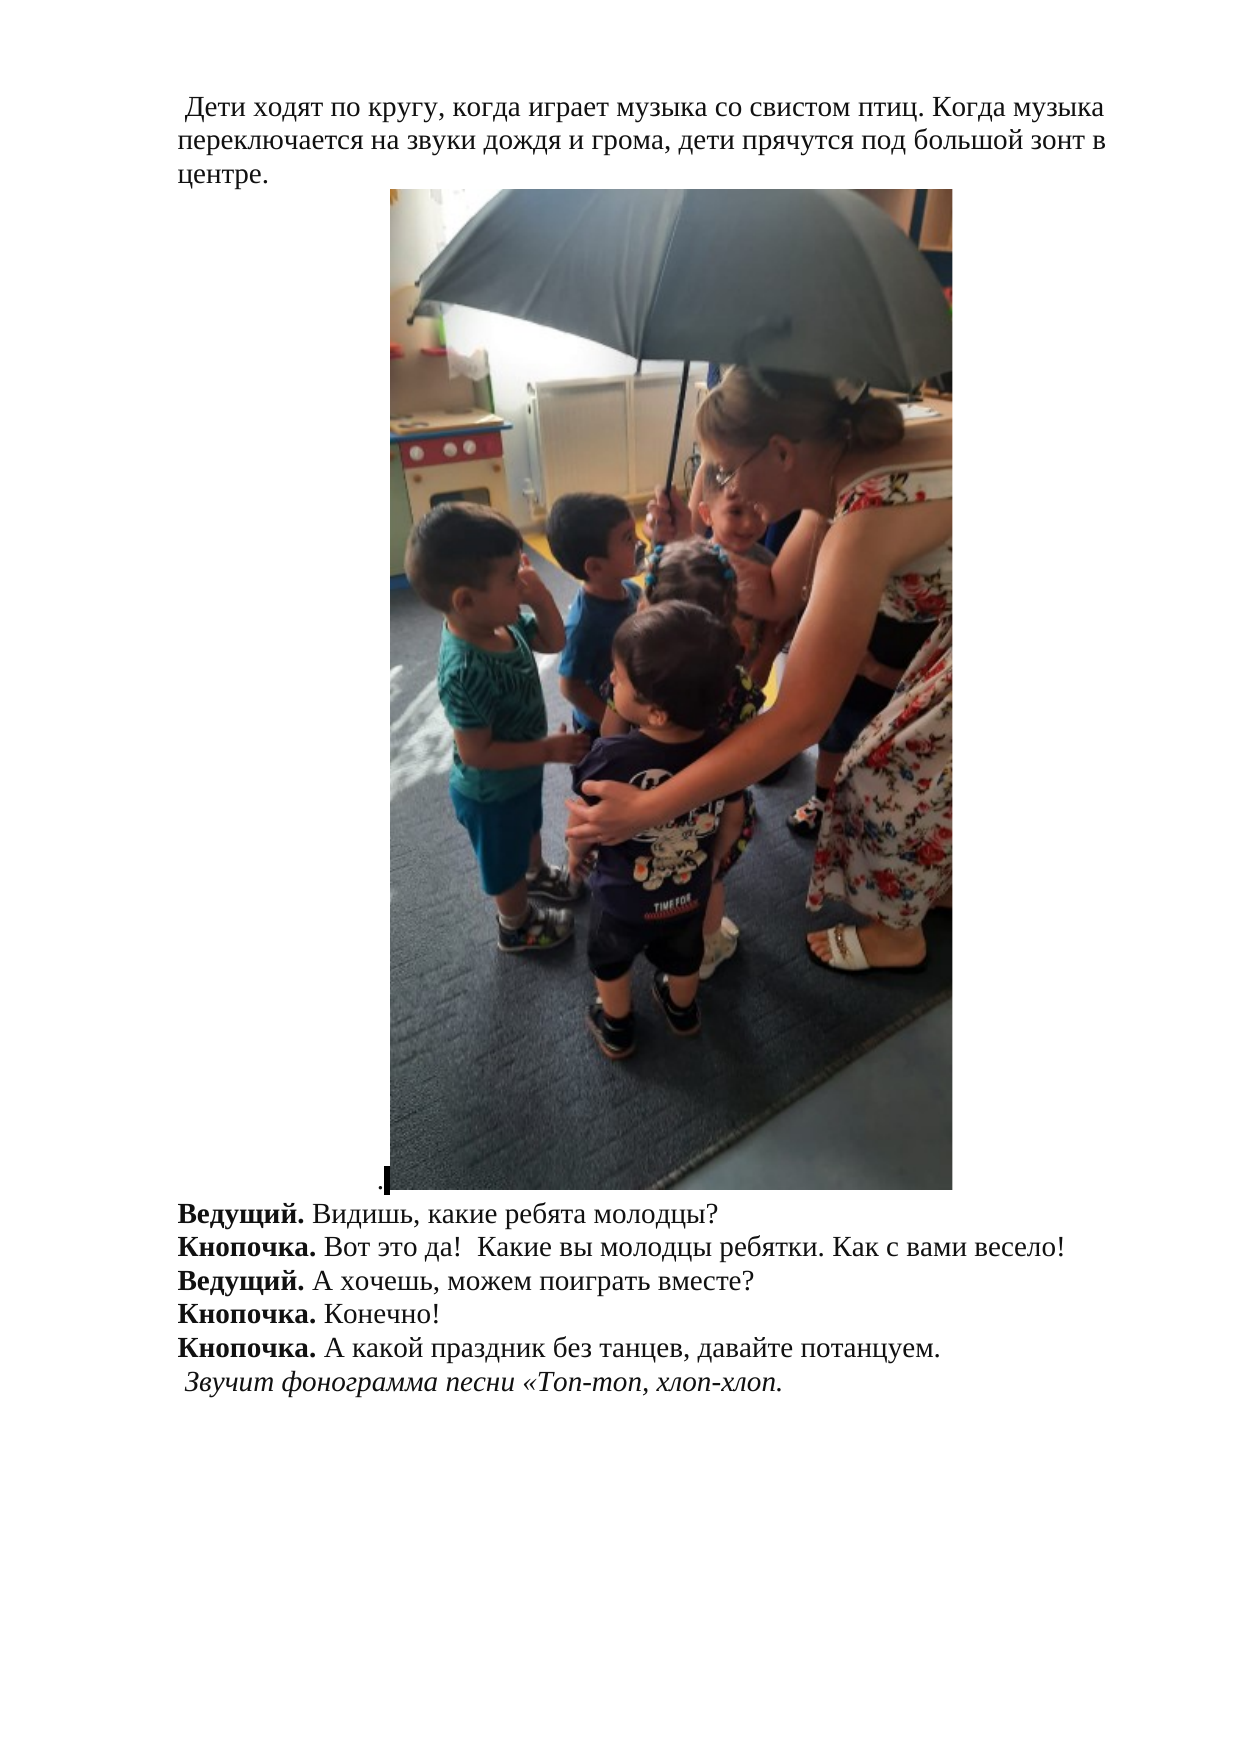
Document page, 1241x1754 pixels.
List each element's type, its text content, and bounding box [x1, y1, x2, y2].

text Кнопочка. Вот это да! Какие вы молодцы ребятки. Как с вами весело! [177, 1229, 1152, 1263]
text Ведущий. А хочешь, можем поиграть вместе? [177, 1263, 1152, 1297]
text Звучит фонограмма песни «Топ-топ, хлоп-хлоп. [177, 1364, 1152, 1397]
picture [390, 189, 953, 1190]
text Кнопочка. А какой праздник без танцев, давайте потанцуем. [177, 1330, 1152, 1364]
text Ведущий. Видишь, какие ребята молодцы? [177, 1196, 1152, 1229]
text Кнопочка. Конечно! [177, 1297, 1152, 1330]
text Дети ходят по кругу, когда играет музыка со свистом птиц. Когда музыка переключается на звуки дождя и грома, дети прячутся под большой зонт в центре. [177, 89, 1152, 189]
